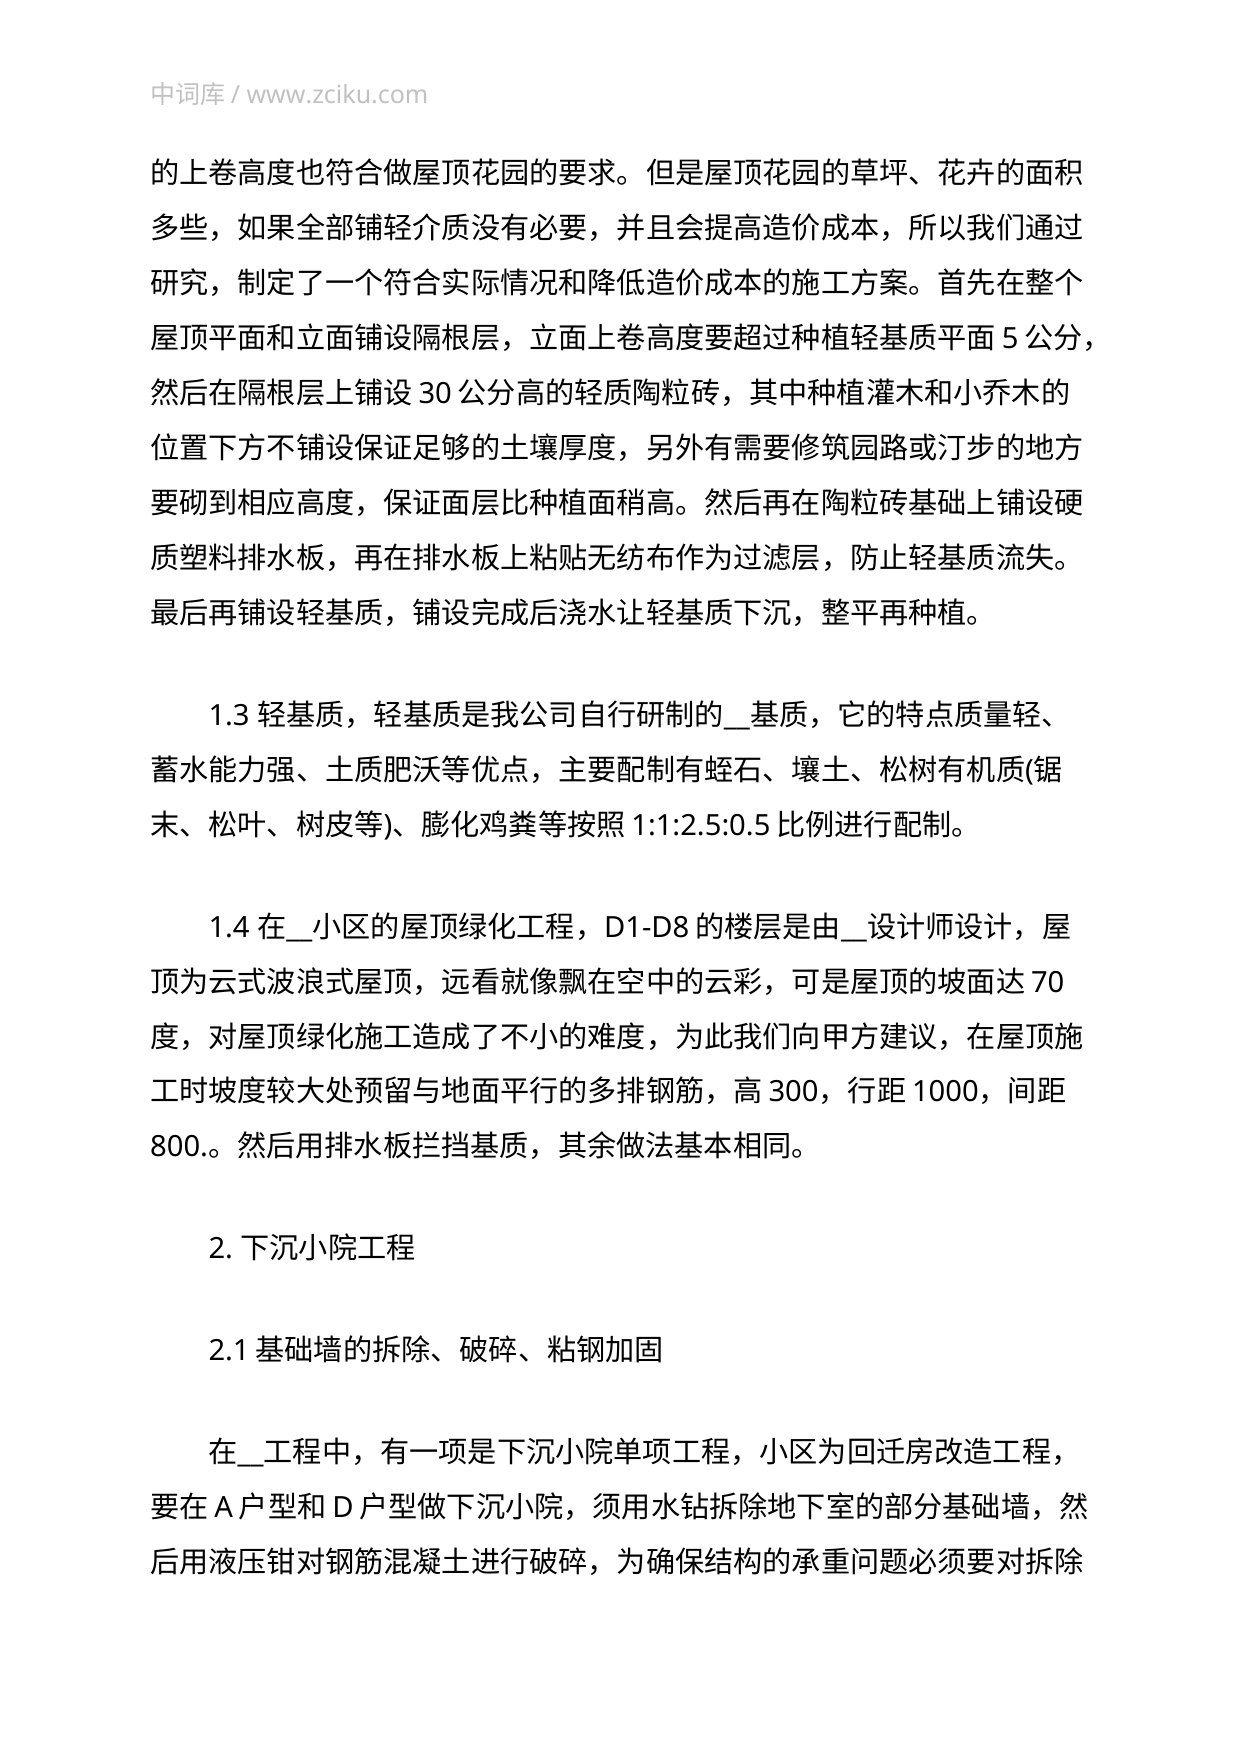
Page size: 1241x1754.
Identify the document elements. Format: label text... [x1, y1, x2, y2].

text 2.1基础墙的拆除、破碎、粘钢加固 [150, 1327, 1090, 1369]
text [150, 1429, 1090, 1581]
text 2. 下沉小院工程 [150, 1225, 1090, 1267]
text 1.4 在__小区的屋顶绿化工程，D1-D8的楼层是由__设计师设计，屋顶为云式波浪式屋顶，远看就像飘在空中的云彩，可是屋顶的坡面达70度，对屋顶绿化施工造成了不小的难度，为此我们向甲方建议，在屋顶施工时坡度较大处预留与地面平行的多排钢筋，高300，行距1000，间距800.。然后用排水板拦挡基质，其余做法基本相同。 [150, 903, 1090, 1165]
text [150, 150, 1090, 632]
text 1.3 轻基质，轻基质是我公司自行研制的__基质，它的特点质量轻、蓄水能力强、土质肥沃等优点，主要配制有蛭石、壤土、松树有机质(锯末、松叶、树皮等)、膨化鸡粪等按照1:1:2.5:0.5比例进行配制。 [150, 691, 1090, 843]
